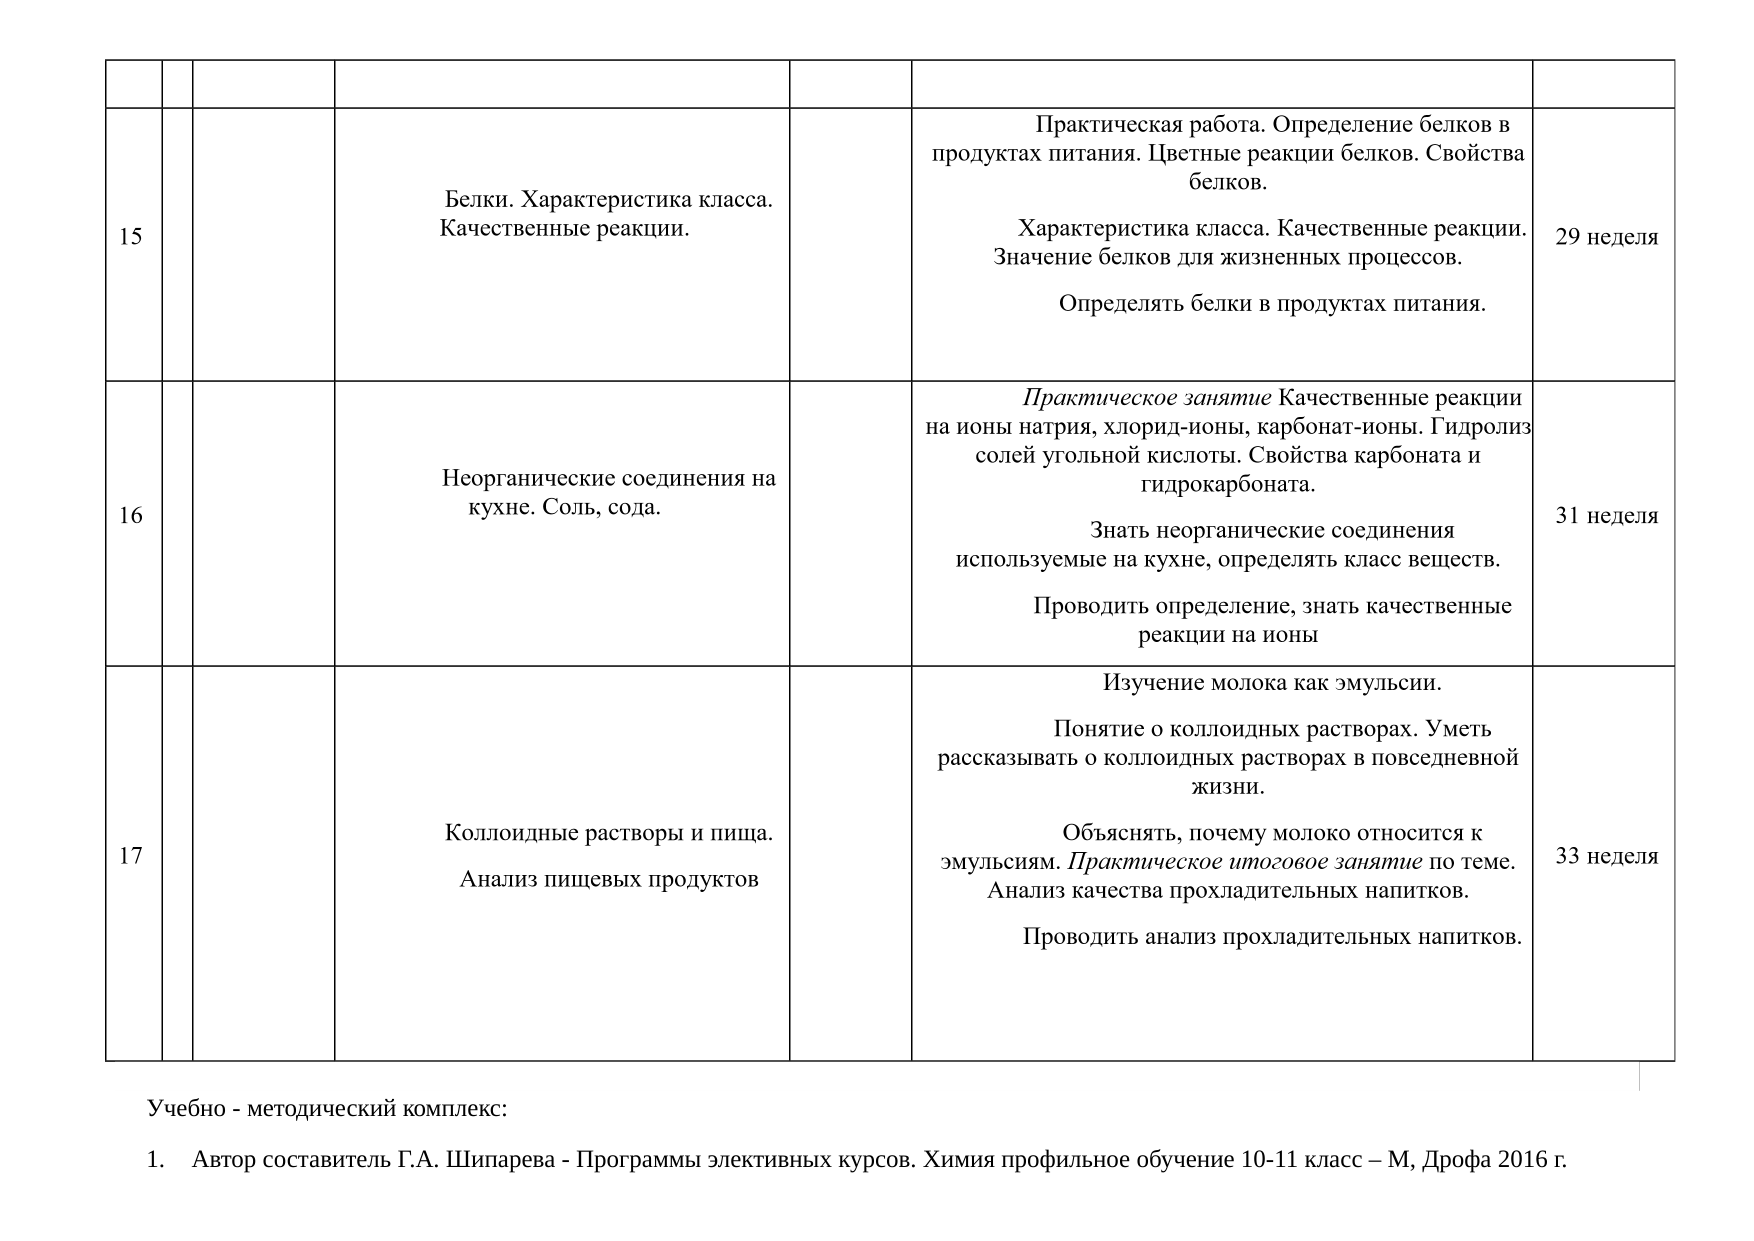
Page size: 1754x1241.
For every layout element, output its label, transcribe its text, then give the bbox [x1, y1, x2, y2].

picture [104, 59, 1676, 1091]
list Автор составитель Г.А. Шипарева - Программы элективных курсов. Химия профильное обучение 10-11 класс – М, Дрофа 2016 г. [146, 1144, 1630, 1173]
text Учебно - методический комплекс: [146, 1093, 1630, 1122]
